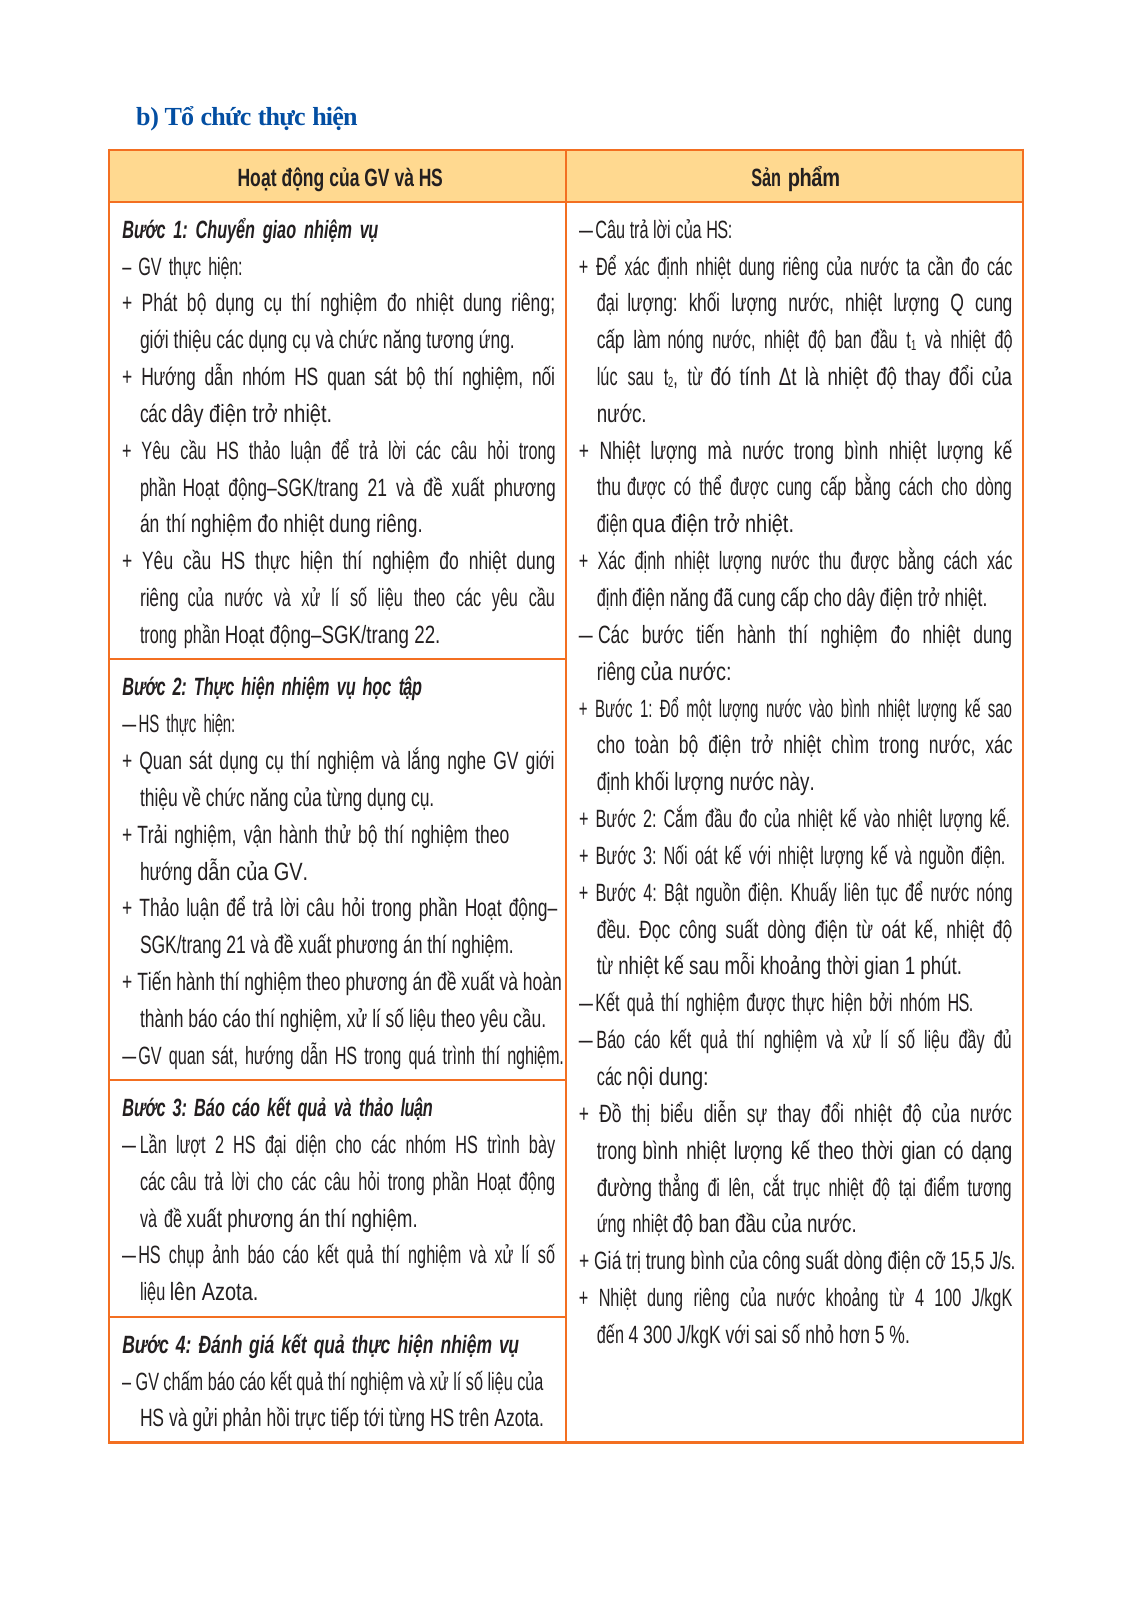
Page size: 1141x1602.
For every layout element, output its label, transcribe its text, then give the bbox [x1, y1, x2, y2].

table_cell Bước 2: Thực hiện nhiệm vụ học tập HS thực hiện: + Quan sát dụng cụ thí nghiệm và lắng nghe GV giới thiệu về chức năng của từng dụng cụ. + Trải nghiệm, vận hành thử bộ thí nghiệm theo hướng dẫn của GV. + Thảo luận để trả lời câu hỏi trong phần Hoạt động– SGK/trang 21 và đề xuất phương án thí nghiệm. + Tiến hành thí nghiệm theo phương án đề xuất và hoàn thành báo cáo thí nghiệm, xử lí số liệu theo yêu cầu. GV quan sát, hướng dẫn HS trong quá trình thí nghiệm. [110, 660, 565, 1079]
table_header Sản phẩm [567, 151, 1022, 201]
table_cell Bước 1: Chuyển giao nhiệm vụ – GV thực hiện: + Phát bộ dụng cụ thí nghiệm đo nhiệt dung riêng; giới thiệu các dụng cụ và chức năng tương ứng. + Hướng dẫn nhóm HS quan sát bộ thí nghiệm, nối các dây điện trở nhiệt. + Yêu cầu HS thảo luận để trả lời các câu hỏi trong phần Hoạt động–SGK/trang 21 và đề xuất phương án thí nghiệm đo nhiệt dung riêng. + Yêu cầu HS thực hiện thí nghiệm đo nhiệt dung riêng của nước và xử lí số liệu theo các yêu cầu trong phần Hoạt động–SGK/trang 22. [110, 203, 565, 658]
table_cell Bước 4: Đánh giá kết quả thực hiện nhiệm vụ – GV chấm báo cáo kết quả thí nghiệm và xử lí số liệu của HS và gửi phản hồi trực tiếp tới từng HS trên Azota. [110, 1318, 565, 1441]
list Tổ chức thực hiện [136, 101, 1059, 131]
table_header Hoạt động của GV và HS [110, 151, 565, 201]
table_cell Bước 3: Báo cáo kết quả và thảo luận Lần lượt 2 HS đại diện cho các nhóm HS trình bày các câu trả lời cho các câu hỏi trong phần Hoạt động và đề xuất phương án thí nghiệm. HS chụp ảnh báo cáo kết quả thí nghiệm và xử lí số liệu lên Azota. [110, 1081, 565, 1316]
table_cell Câu trả lời của HS: + Để xác định nhiệt dung riêng của nước ta cần đo các đại lượng: khối lượng nước, nhiệt lượng Q cung cấp làm nóng nước, nhiệt độ ban đầu t1 và nhiệt độ lúc sau t2, từ đó tính Δt là nhiệt độ thay đổi của nước. + Nhiệt lượng mà nước trong bình nhiệt lượng kế thu được có thể được cung cấp bằng cách cho dòng điện qua điện trở nhiệt. + Xác định nhiệt lượng nước thu được bằng cách xác định điện năng đã cung cấp cho dây điện trở nhiệt. Các bước tiến hành thí nghiệm đo nhiệt dung riêng của nước: + Bước 1: Đổ một lượng nước vào bình nhiệt lượng kế sao cho toàn bộ điện trở nhiệt chìm trong nước, xác định khối lượng nước này. + Bước 2: Cắm đầu đo của nhiệt kế vào nhiệt lượng kế. + Bước 3: Nối oát kế với nhiệt lượng kế và nguồn điện. + Bước 4: Bật nguồn điện. Khuấy liên tục để nước nóng đều. Đọc công suất dòng điện từ oát kế, nhiệt độ từ nhiệt kế sau mỗi khoảng thời gian 1 phút. Kết quả thí nghiệm được thực hiện bởi nhóm HS. Báo cáo kết quả thí nghiệm và xử lí số liệu đầy đủ các nội dung: + Đồ thị biểu diễn sự thay đổi nhiệt độ của nước trong bình nhiệt lượng kế theo thời gian có dạng đường thẳng đi lên, cắt trục nhiệt độ tại điểm tương ứng nhiệt độ ban đầu của nước. + Giá trị trung bình của công suất dòng điện cỡ 15,5 J/s. + Nhiệt dung riêng của nước khoảng từ 4 100 J/kgK đến 4 300 J/kgK với sai số nhỏ hơn 5 %. [567, 203, 1022, 1441]
